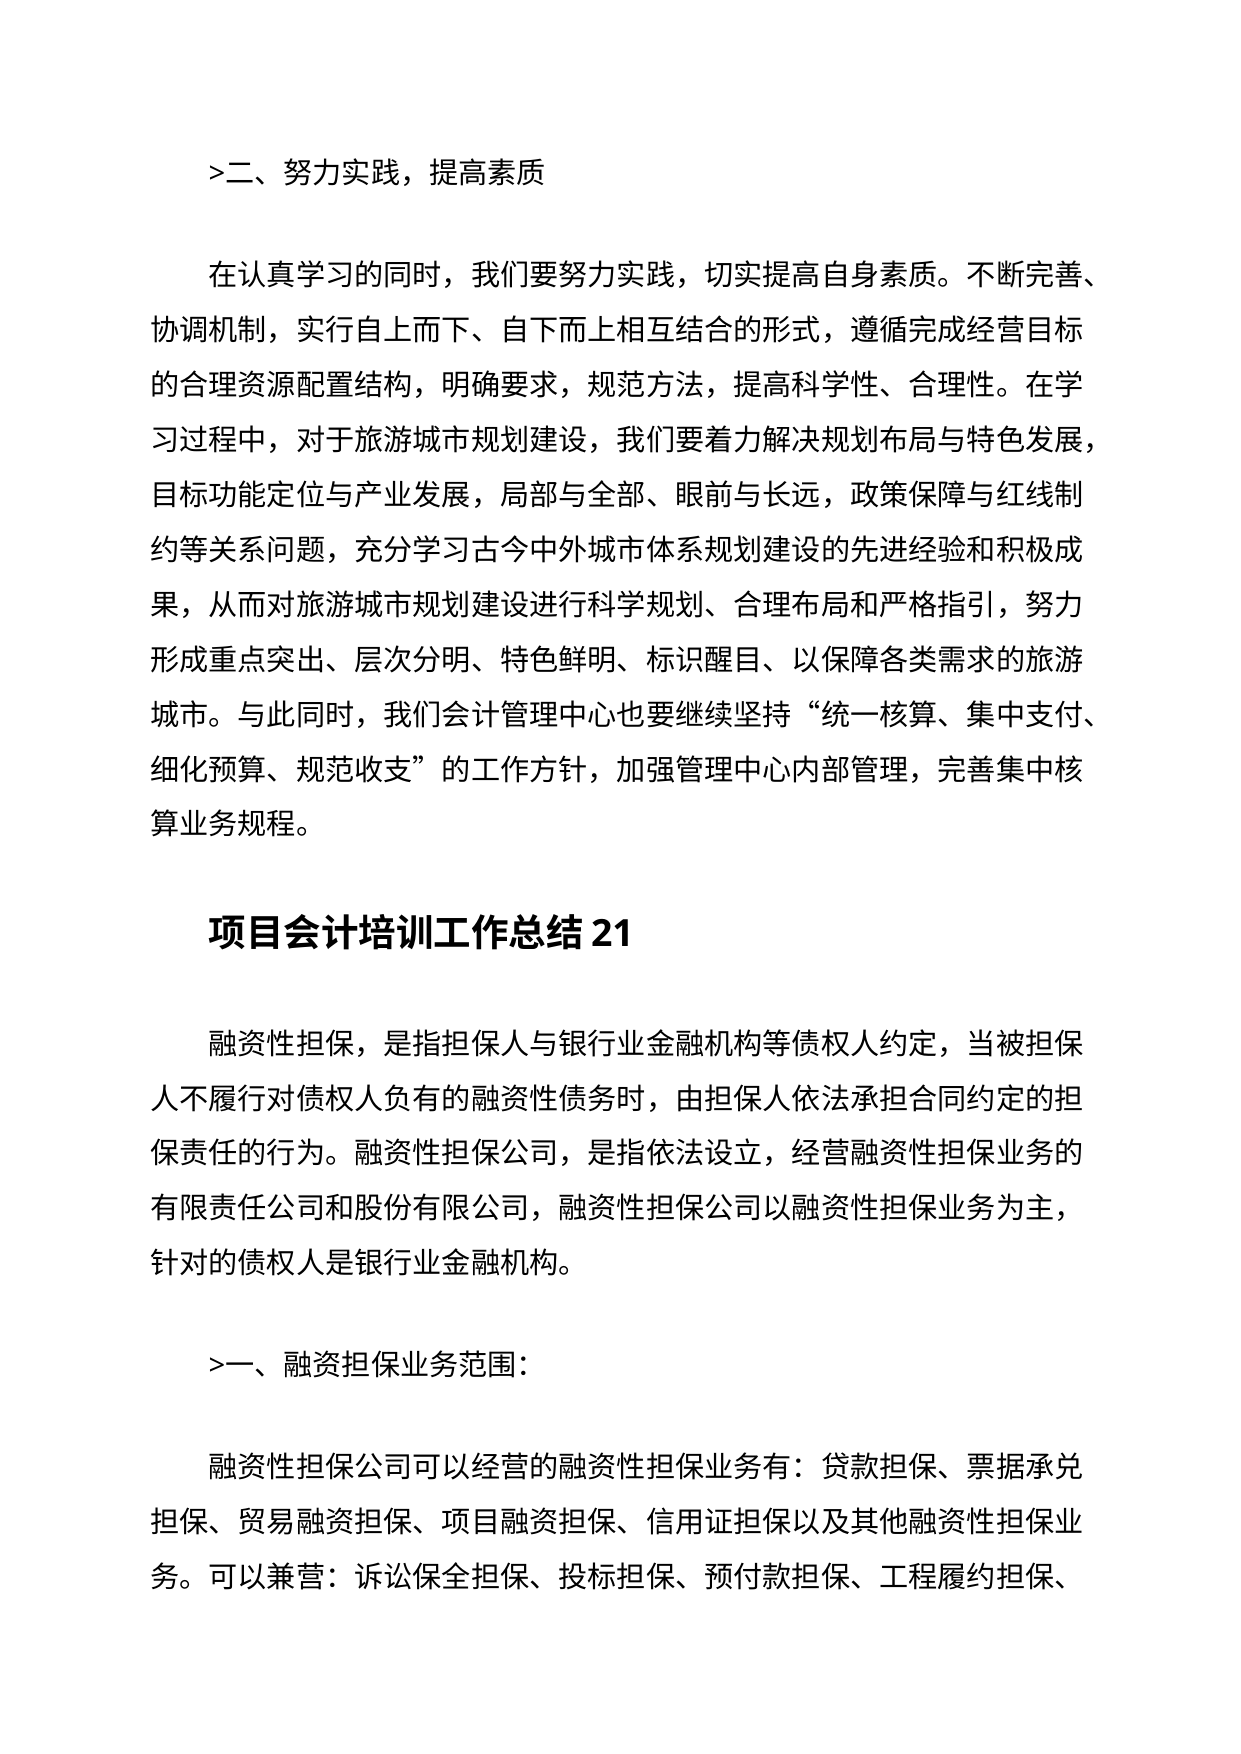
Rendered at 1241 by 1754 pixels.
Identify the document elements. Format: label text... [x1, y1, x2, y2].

text >二、努力实践，提高素质 [150, 150, 1090, 192]
text 在认真学习的同时，我们要努力实践，切实提高自身素质。不断完善、协调机制，实行自上而下、自下而上相互结合的形式，遵循完成经营目标的合理资源配置结构，明确要求，规范方法，提高科学性、合理性。在学习过程中，对于旅游城市规划建设，我们要着力解决规划布局与特色发展，目标功能定位与产业发展，局部与全部、眼前与长远，政策保障与红线制约等关系问题，充分学习古今中外城市体系规划建设的先进经验和积极成果，从而对旅游城市规划建设进行科学规划、合理布局和严格指引，努力形成重点突出、层次分明、特色鲜明、标识醒目、以保障各类需求的旅游城市。与此同时，我们会计管理中心也要继续坚持“统一核算、集中支付、细化预算、规范收支”的工作方针，加强管理中心内部管理，完善集中核算业务规程。 [150, 252, 1090, 843]
text 融资性担保，是指担保人与银行业金融机构等债权人约定，当被担保人不履行对债权人负有的融资性债务时，由担保人依法承担合同约定的担保责任的行为。融资性担保公司，是指依法设立，经营融资性担保业务的有限责任公司和股份有限公司，融资性担保公司以融资性担保业务为主，针对的债权人是银行业金融机构。 [150, 1020, 1090, 1282]
text >一、融资担保业务范围： [150, 1342, 1090, 1384]
text 项目会计培训工作总结21 [150, 903, 1090, 957]
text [150, 1444, 1090, 1596]
